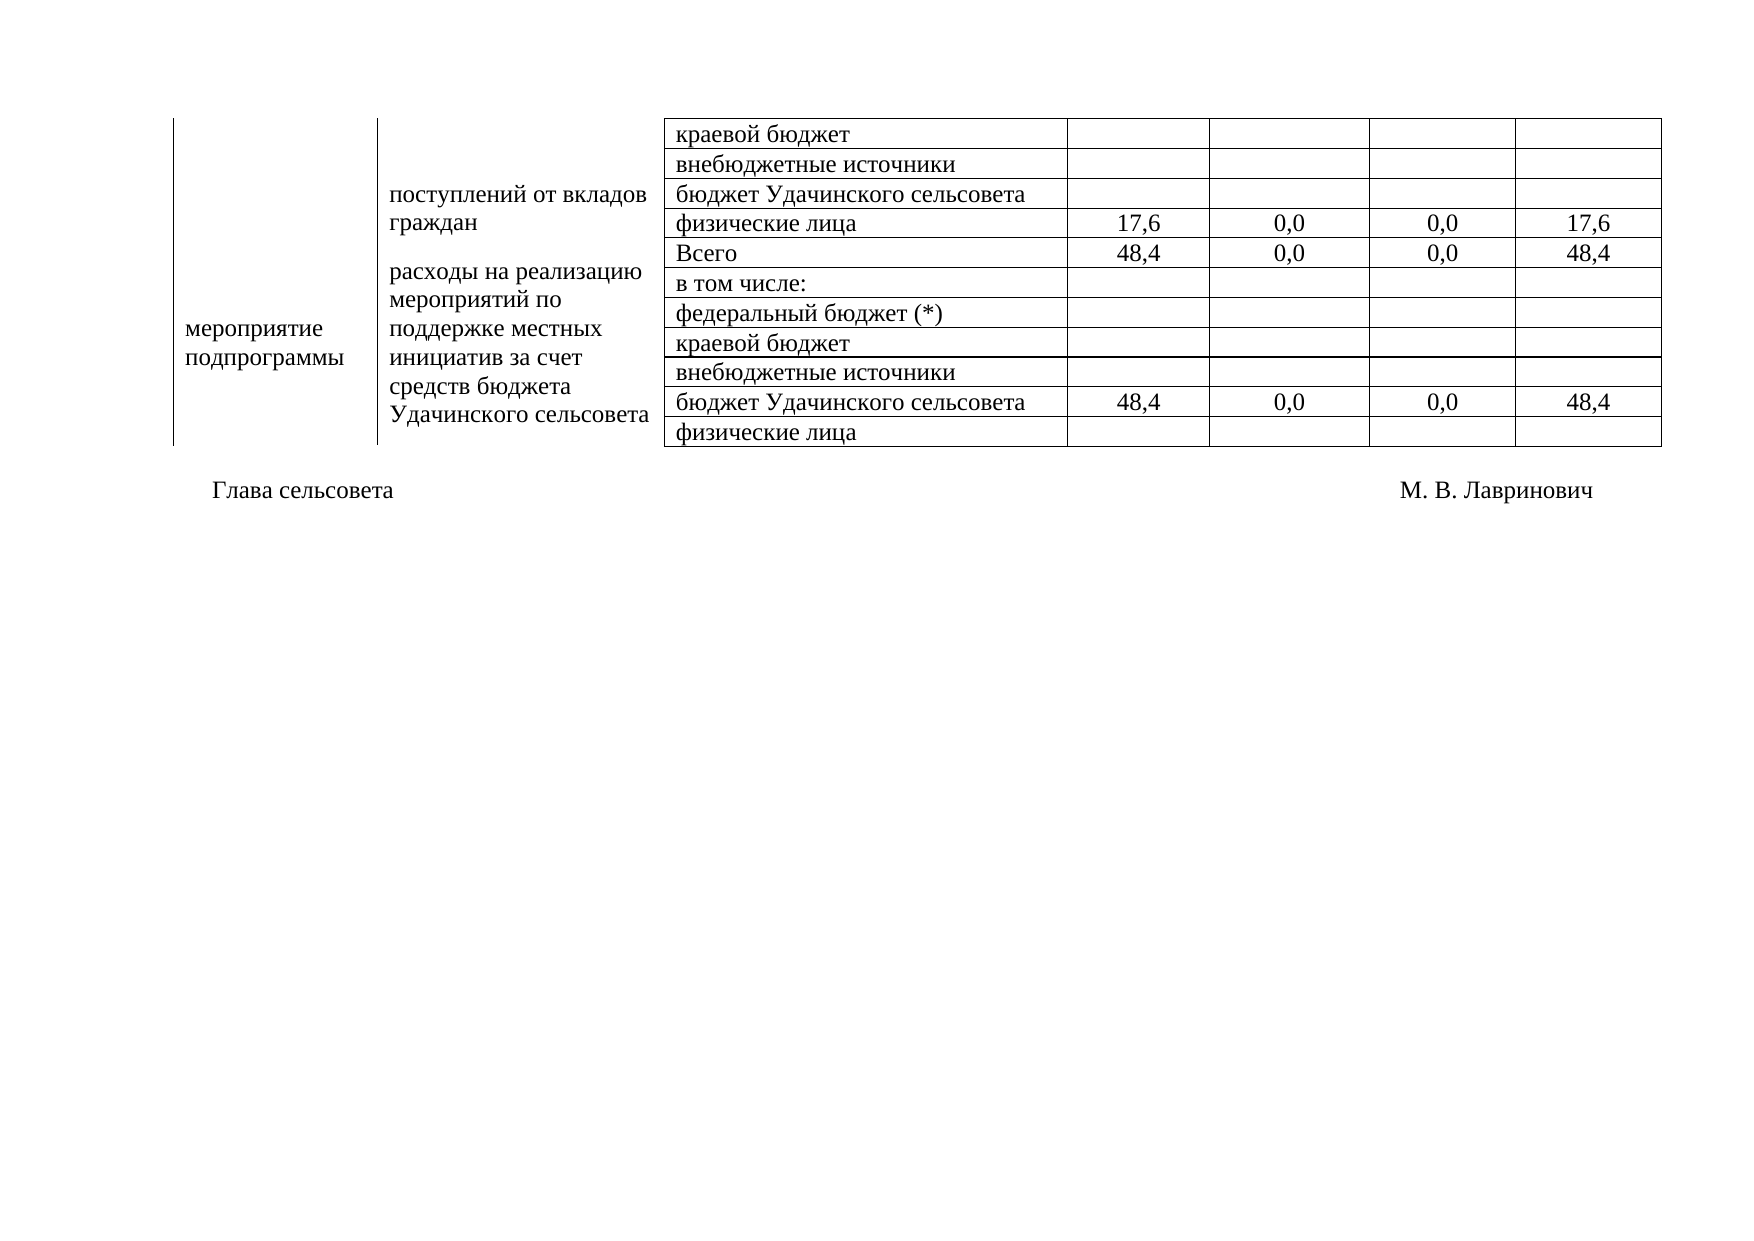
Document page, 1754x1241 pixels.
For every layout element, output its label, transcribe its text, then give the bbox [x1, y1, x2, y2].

table_cell [1210, 149, 1369, 178]
table_cell [1068, 179, 1209, 207]
table_cell краевой бюджет [665, 328, 1067, 356]
table_cell [1068, 417, 1209, 446]
table_cell мероприятие подпрограммы [174, 237, 378, 446]
table_cell [1516, 328, 1661, 356]
table_cell в том числе: [665, 268, 1067, 297]
table_cell расходы на реализацию мероприятий по поддержке местных инициатив за счет средств бюджета Удачинского сельсовета [378, 237, 664, 446]
table_cell [1210, 298, 1369, 327]
table_cell [1210, 119, 1369, 148]
table_cell [1516, 298, 1661, 327]
table_cell 17,6 [1068, 209, 1209, 237]
table_cell [1516, 358, 1661, 386]
table_cell Всего [665, 238, 1067, 267]
table_cell 0,0 [1210, 209, 1369, 237]
table_cell [1210, 417, 1369, 446]
table_cell [1370, 149, 1515, 178]
table_cell [1370, 358, 1515, 386]
table_cell [1210, 268, 1369, 297]
table_cell [1516, 268, 1661, 297]
table_cell физические лица [665, 209, 1067, 237]
table_cell [1516, 149, 1661, 178]
table_cell бюджет Удачинского сельсовета [665, 387, 1067, 416]
table_cell внебюджетные источники [665, 149, 1067, 178]
table_cell [1370, 298, 1515, 327]
table_cell 48,4 [1516, 387, 1661, 416]
table_cell [1370, 328, 1515, 356]
table_cell [1516, 119, 1661, 148]
table_cell федеральный бюджет (*) [665, 298, 1067, 327]
table_cell [1370, 417, 1515, 446]
table_cell [1068, 328, 1209, 356]
table_cell [1068, 358, 1209, 386]
table_cell 0,0 [1210, 238, 1369, 267]
table_cell бюджет Удачинского сельсовета [665, 179, 1067, 207]
table_cell [1370, 179, 1515, 207]
table_cell [1068, 298, 1209, 327]
table_cell 0,0 [1210, 387, 1369, 416]
table_cell [1068, 149, 1209, 178]
table_cell внебюджетные источники [665, 358, 1067, 386]
table_cell [1516, 417, 1661, 446]
table_cell физические лица [665, 417, 1067, 446]
table_cell 48,4 [1516, 238, 1661, 267]
table_cell краевой бюджет [665, 119, 1067, 148]
table_cell [1210, 328, 1369, 356]
table_cell [1370, 268, 1515, 297]
table_cell [1068, 119, 1209, 148]
table_cell 0,0 [1370, 209, 1515, 237]
table_cell [1370, 119, 1515, 148]
table_cell 48,4 [1068, 387, 1209, 416]
table_cell [1210, 358, 1369, 386]
table_cell 0,0 [1370, 387, 1515, 416]
table_cell [1210, 179, 1369, 207]
text Глава сельсовета М. В. Лавринович [118, 475, 1636, 504]
table_cell [1068, 268, 1209, 297]
table_cell [1516, 179, 1661, 207]
table_cell 48,4 [1068, 238, 1209, 267]
table_cell 17,6 [1516, 209, 1661, 237]
table_cell 0,0 [1370, 238, 1515, 267]
